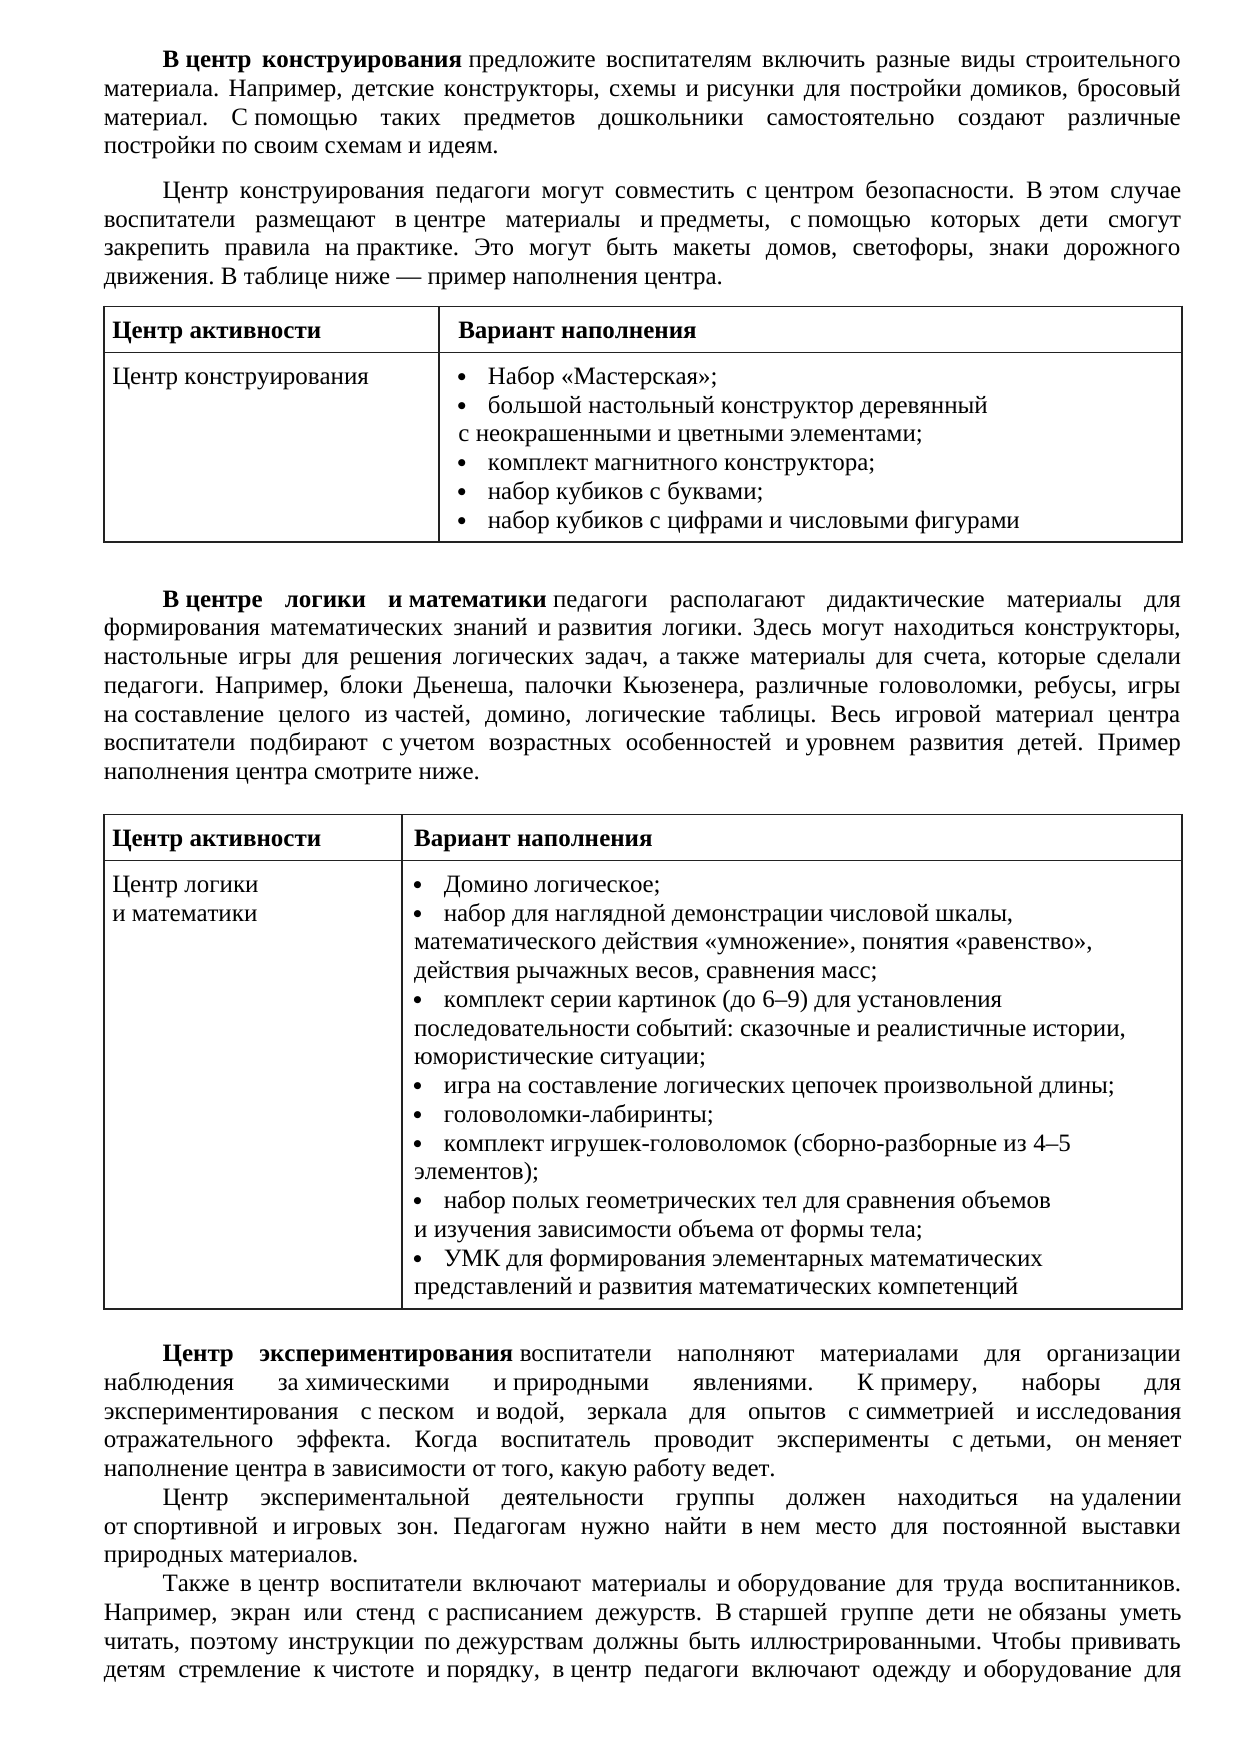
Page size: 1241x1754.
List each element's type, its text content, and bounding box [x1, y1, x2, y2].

text Центр экспериментальной деятельности группы должен находиться на удалении от спортивной и игровых зон. Педагогам нужно найти в нем место для постоянной выставки природных материалов. [103, 1482, 1181, 1568]
text В центр конструирования предложите воспитателям включить разные виды строительного материала. Например, детские конструкторы, схемы и рисунки для постройки домиков, бросовый материал. С помощью таких предметов дошкольники самостоятельно создают различные постройки по своим схемам и идеям. [103, 44, 1181, 159]
text Центр экспериментирования воспитатели наполняют материалами для организации наблюдения за химическими и природными явлениями. К примеру, наборы для экспериментирования с песком и водой, зеркала для опытов с симметрией и исследования отражательного эффекта. Когда воспитатель проводит эксперименты с детьми, он меняет наполнение центра в зависимости от того, какую работу ведет. [103, 1338, 1181, 1482]
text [103, 1568, 1181, 1683]
table_cell Набор «Мастерская»; большой настольный конструктор деревянный с неокрашенными и цветными элементами; комплект магнитного конструктора; набор кубиков с буквами; набор кубиков с цифрами и числовыми фигурами [440, 353, 1181, 541]
table_cell Домино логическое; набор для наглядной демонстрации числовой шкалы, математического действия «умножение», понятия «равенство», действия рычажных весов, сравнения масс; комплект серии картинок (до 6–9) для установления последовательности событий: сказочные и реалистичные истории, юмористические ситуации; игра на составление логических цепочек произвольной длины; головоломки-лабиринты; комплект игрушек-головоломок (сборно-разборные из 4–5 элементов); набор полых геометрических тел для сравнения объемов и изучения зависимости объема от формы тела; УМК для формирования элементарных математических представлений и развития математических компетенций [403, 861, 1181, 1308]
table_header Вариант наполнения [440, 307, 1181, 352]
table_cell Центр конструирования [105, 353, 438, 541]
text В центре логики и математики педагоги располагают дидактические материалы для формирования математических знаний и развития логики. Здесь могут находиться конструкторы, настольные игры для решения логических задач, а также материалы для счета, которые сделали педагоги. Например, блоки Дьенеша, палочки Кьюзенера, различные головоломки, ребусы, игры на составление целого из частей, домино, логические таблицы. Весь игровой материал центра воспитатели подбирают с учетом возрастных особенностей и уровнем развития детей. Пример наполнения центра смотрите ниже. [103, 584, 1181, 785]
table_header Центр активности [105, 307, 438, 352]
table_header Центр активности [105, 815, 401, 859]
text Центр конструирования педагоги могут совместить с центром безопасности. В этом случае воспитатели размещают в центре материалы и предметы, с помощью которых дети смогут закрепить правила на практике. Это могут быть макеты домов, светофоры, знаки дорожного движения. В таблице ниже — пример наполнения центра. [103, 175, 1181, 290]
table_header Вариант наполнения [403, 815, 1181, 859]
table_cell Центр логики и математики [105, 861, 401, 1308]
